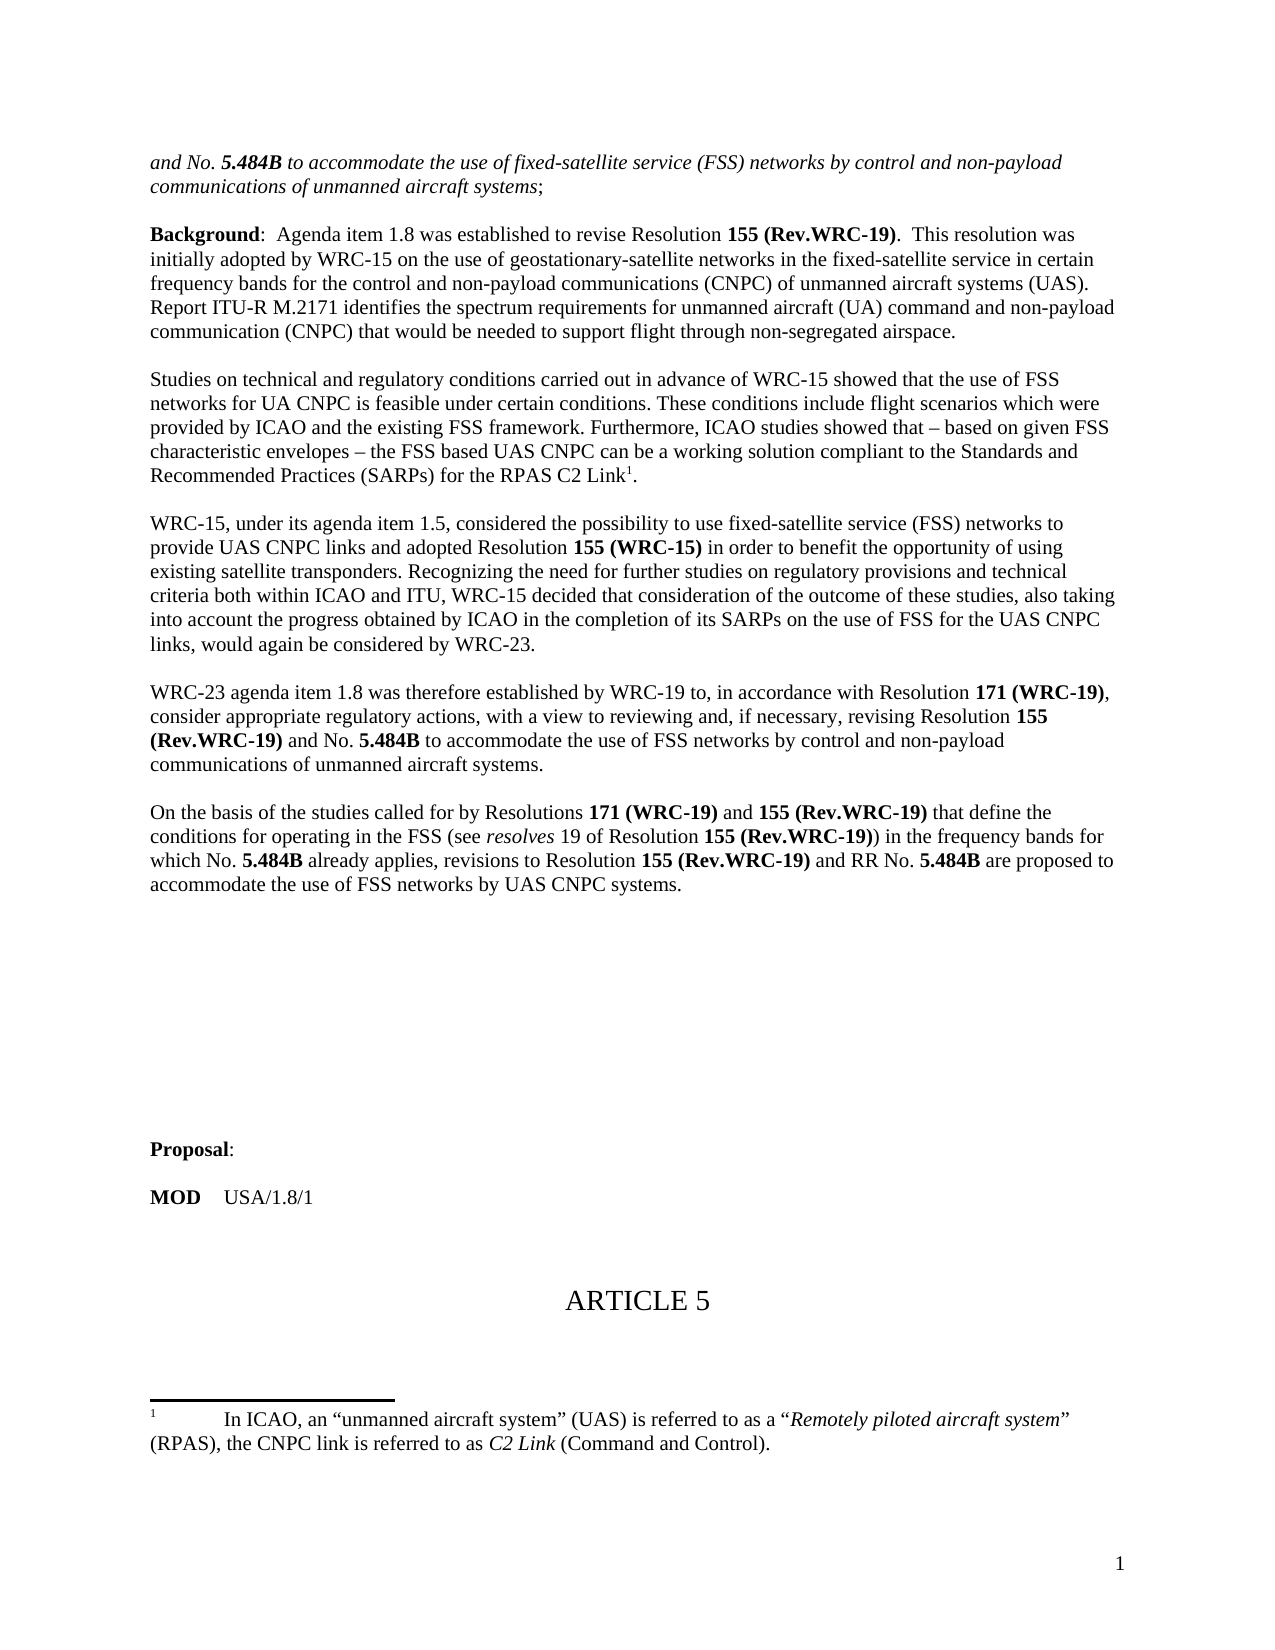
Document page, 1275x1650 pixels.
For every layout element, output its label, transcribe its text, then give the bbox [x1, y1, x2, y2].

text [150, 150, 1125, 198]
text On the basis of the studies called for by Resolutions 171 (WRC-19) and 155 (Rev.WRC-19) that define the conditions for operating in the FSS (see resolves 19 of Resolution 155 (Rev.WRC-19)) in the frequency bands for which No. 5.484B already applies, revisions to Resolution 155 (Rev.WRC-19) and RR No. 5.484B are proposed to accommodate the use of FSS networks by UAS CNPC systems. [150, 800, 1125, 896]
text MOD USA/1.8/1 [150, 1185, 1125, 1209]
text Proposal: [150, 1137, 1125, 1161]
text WRC-15, under its agenda item 1.5, considered the possibility to use fixed-satellite service (FSS) networks to provide UAS CNPC links and adopted Resolution 155 (WRC-15) in order to benefit the opportunity of using existing satellite transponders. Recognizing the need for further studies on regulatory provisions and technical criteria both within ICAO and ITU, WRC-15 decided that consideration of the outcome of these studies, also taking into account the progress obtained by ICAO in the completion of its SARPs on the use of FSS for the UAS CNPC links, would again be considered by WRC-23. [150, 511, 1125, 656]
text ARTICLE 5 [150, 1283, 1125, 1317]
text Studies on technical and regulatory conditions carried out in advance of WRC-15 showed that the use of FSS networks for UA CNPC is feasible under certain conditions. These conditions include flight scenarios which were provided by ICAO and the existing FSS framework. Furthermore, ICAO studies showed that – based on given FSS characteristic envelopes – the FSS based UAS CNPC can be a working solution compliant to the Standards and Recommended Practices (SARPs) for the RPAS C2 Link. [150, 367, 1125, 487]
text Background: Agenda item 1.8 was established to revise Resolution 155 (Rev.WRC-19). This resolution was initially adopted by WRC-15 on the use of geostationary-satellite networks in the fixed-satellite service in certain frequency bands for the control and non-payload communications (CNPC) of unmanned aircraft systems (UAS). Report ITU-R M.2171 identifies the spectrum requirements for unmanned aircraft (UA) command and non-payload communication (CNPC) that would be needed to support flight through non-segregated airspace. [150, 222, 1125, 343]
text WRC-23 agenda item 1.8 was therefore established by WRC-19 to, in accordance with Resolution 171 (WRC-19), consider appropriate regulatory actions, with a view to reviewing and, if necessary, revising Resolution 155 (Rev.WRC-19) and No. 5.484B to accommodate the use of FSS networks by control and non-payload communications of unmanned aircraft systems. [150, 679, 1125, 776]
